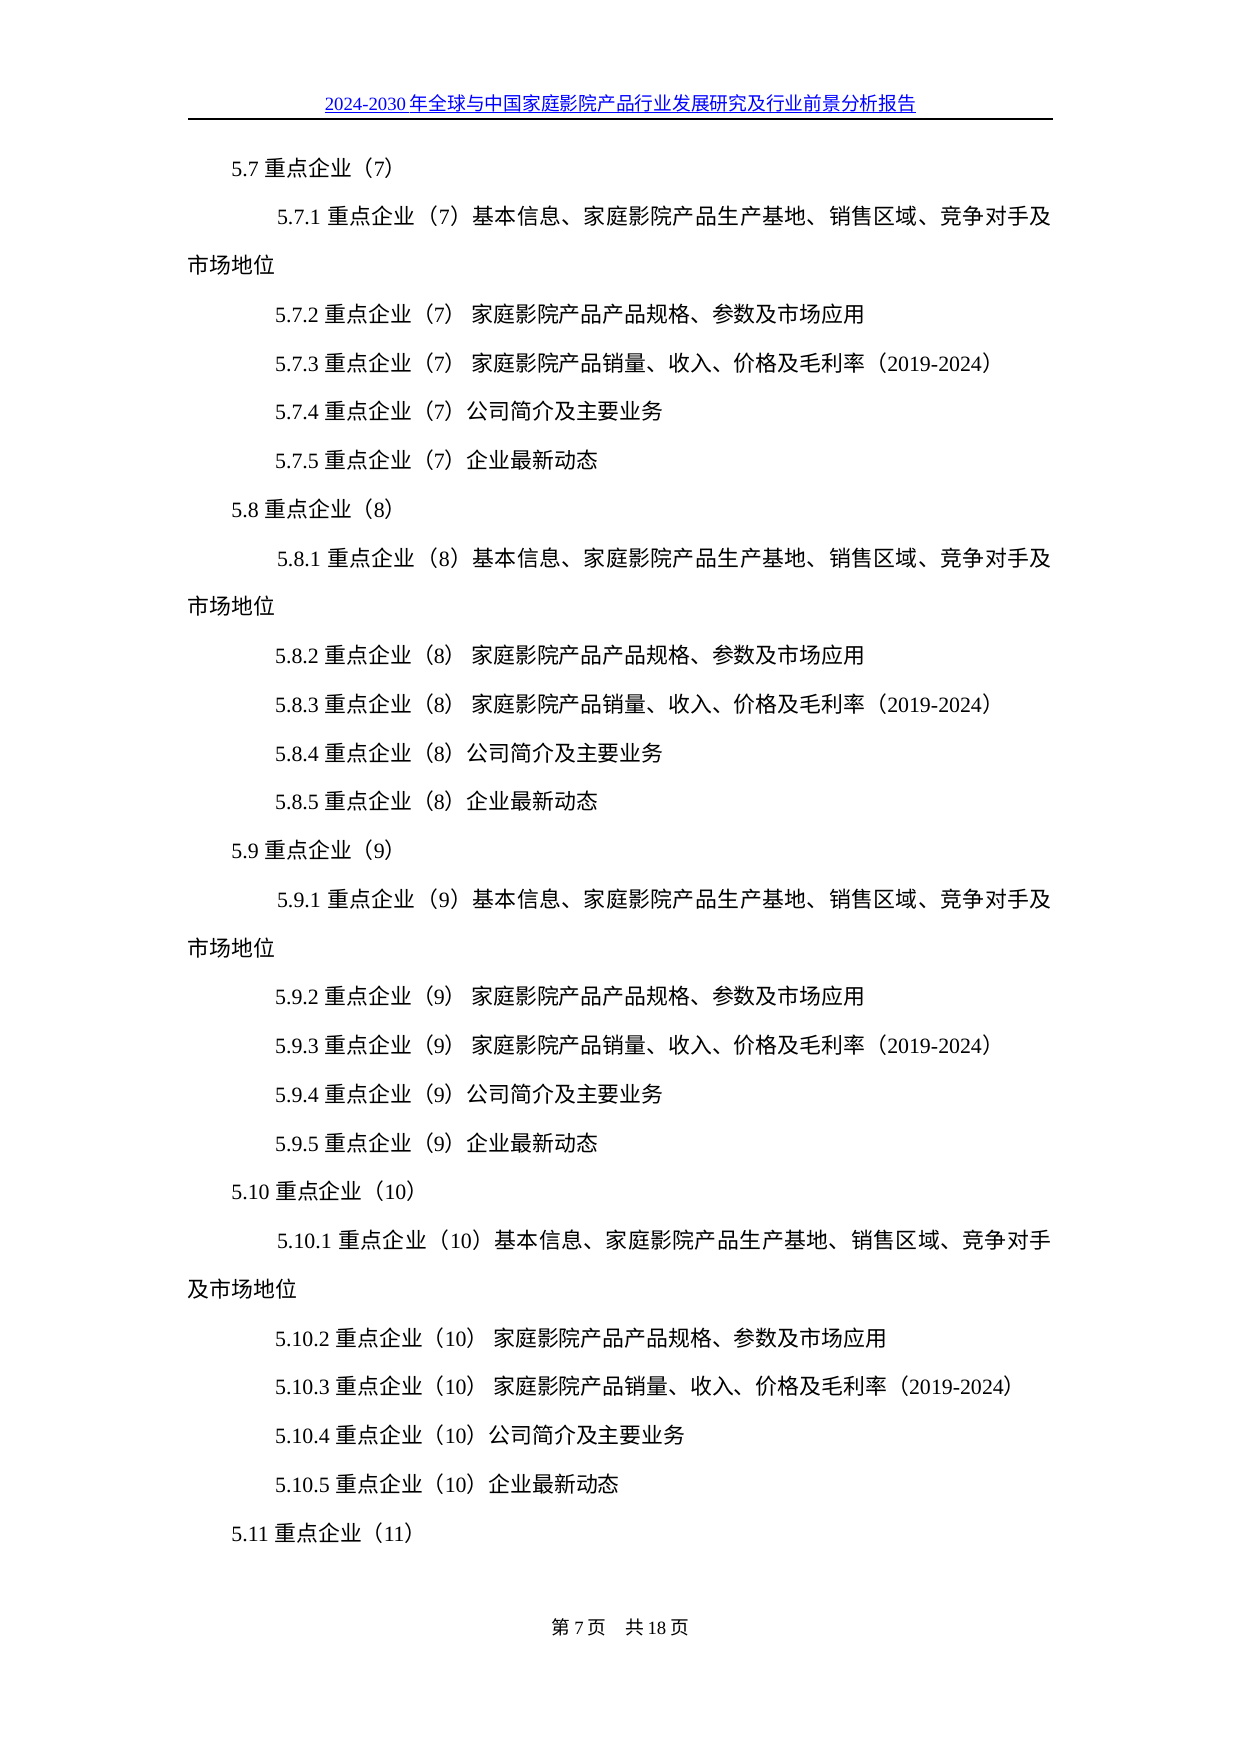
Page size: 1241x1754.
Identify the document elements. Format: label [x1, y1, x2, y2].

text [187, 150, 1053, 1548]
